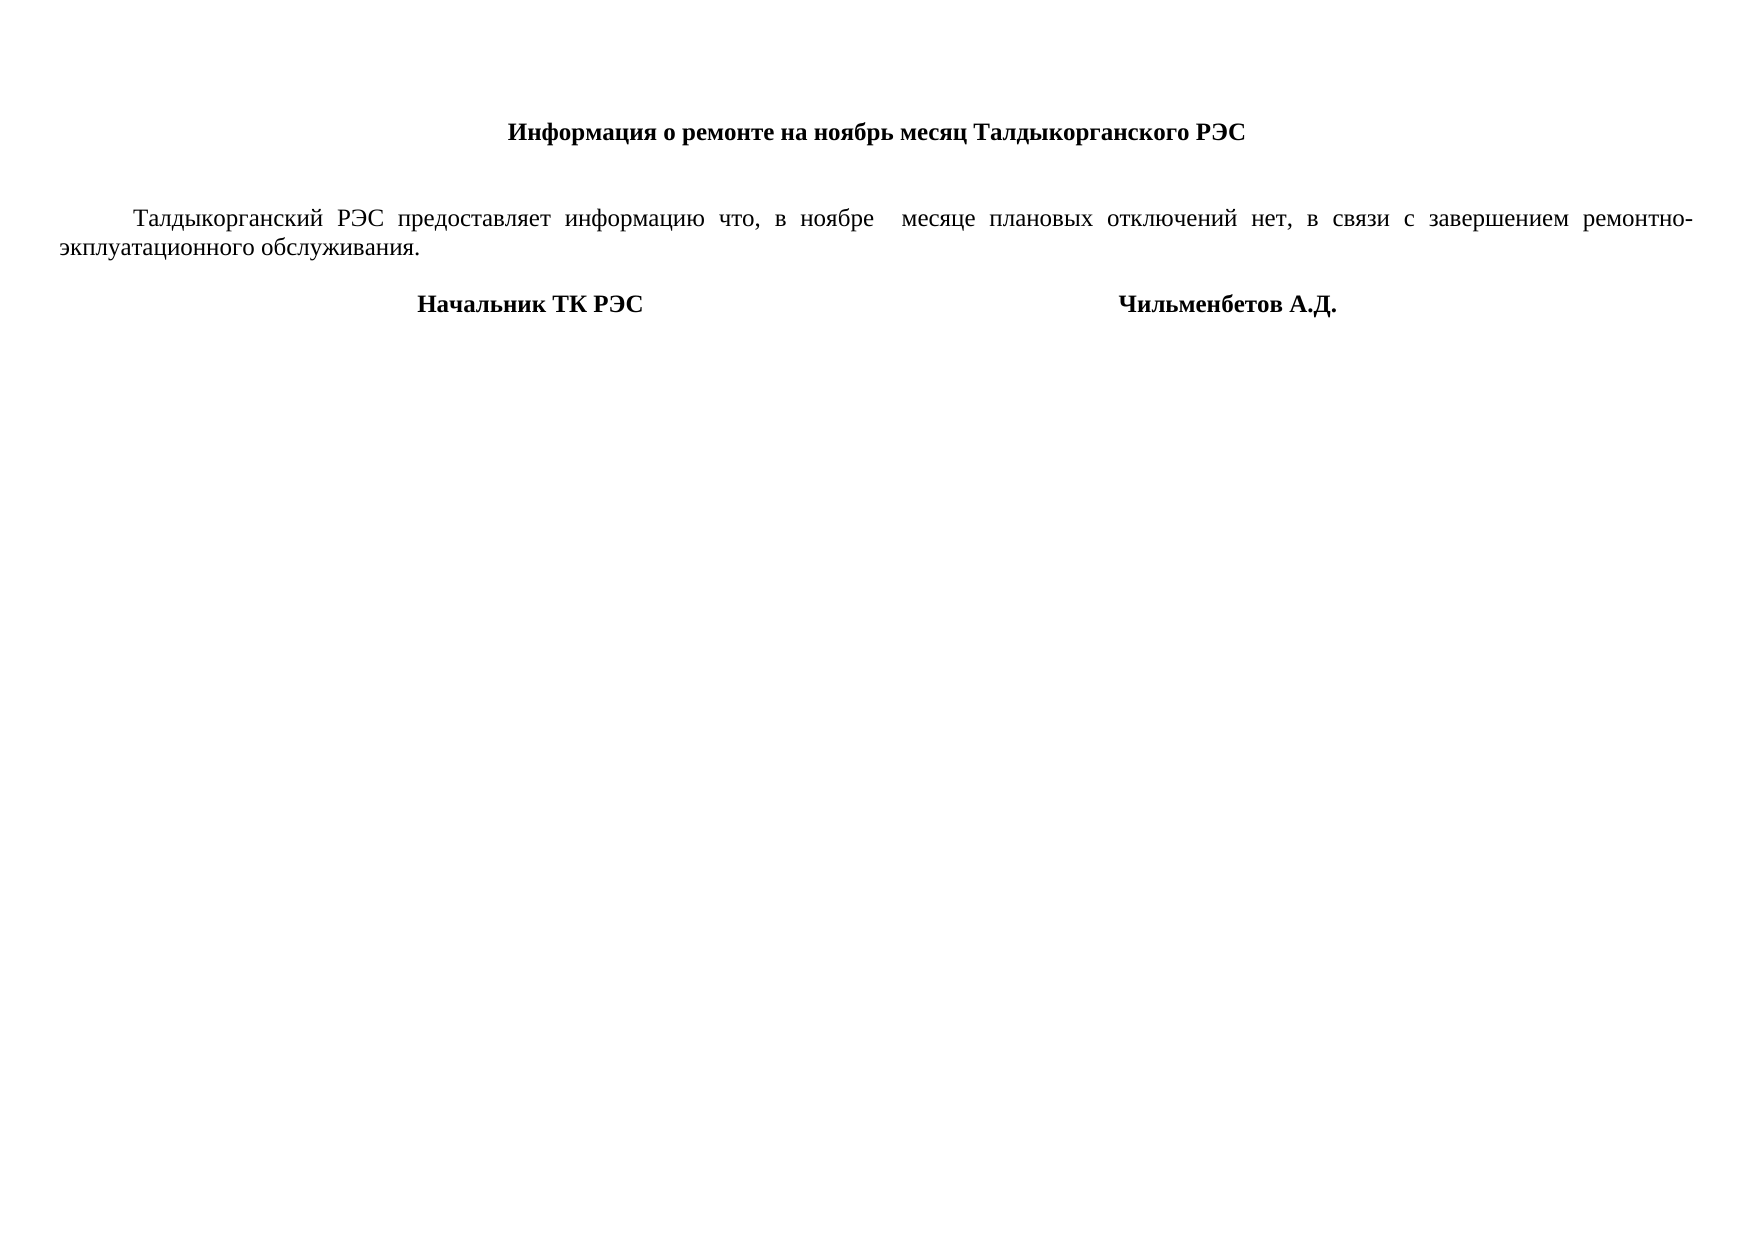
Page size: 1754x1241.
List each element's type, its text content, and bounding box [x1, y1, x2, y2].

text Талдыкорганский РЭС предоставляет информацию что, в ноябре месяце плановых отключений нет, в связи с завершением ремонтно-экплуатационного обслуживания. [59, 203, 1695, 260]
text Информация о ремонте на ноябрь месяц Талдыкорганского РЭС [59, 117, 1695, 145]
text Начальник ТК РЭС Чильменбетов А.Д. [59, 289, 1695, 318]
